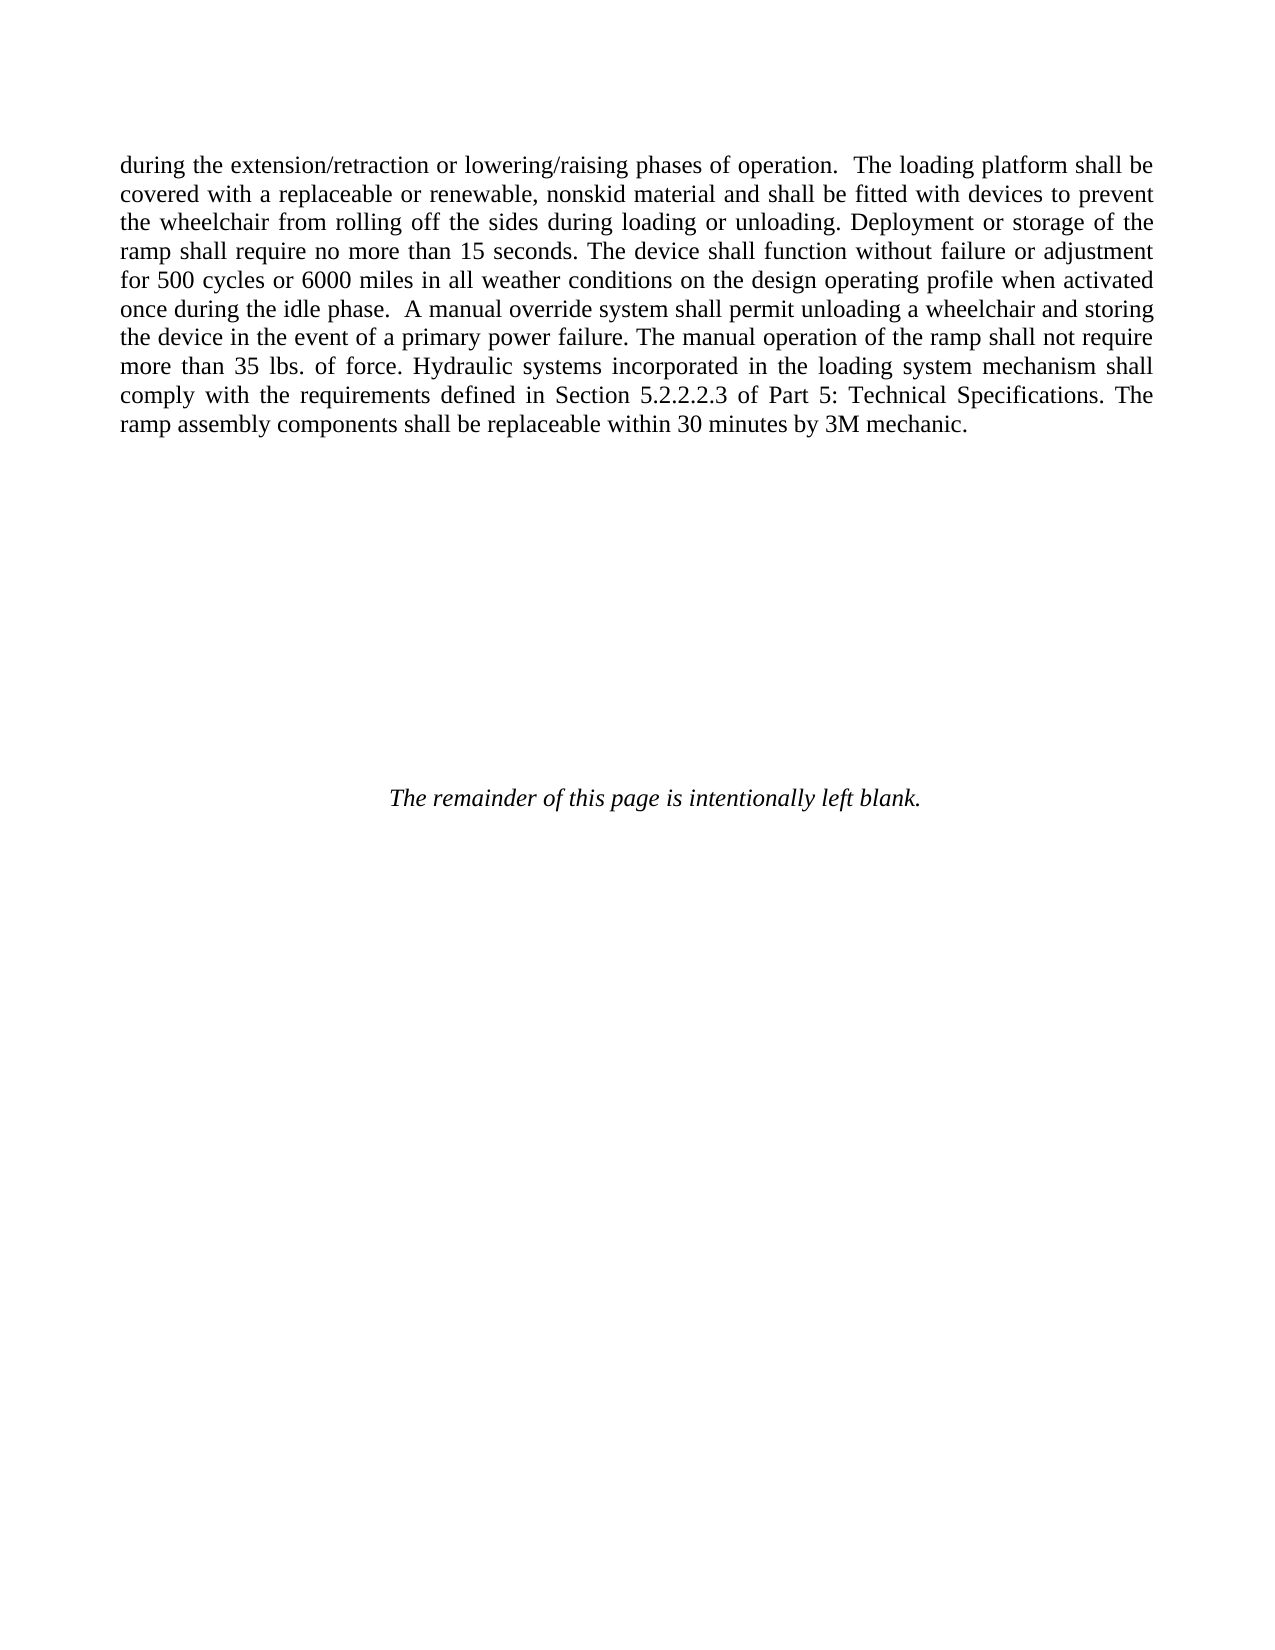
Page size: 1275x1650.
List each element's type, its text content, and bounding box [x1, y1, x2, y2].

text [120, 150, 1155, 437]
text The remainder of this page is intentionally left blank. [157, 782, 1155, 812]
